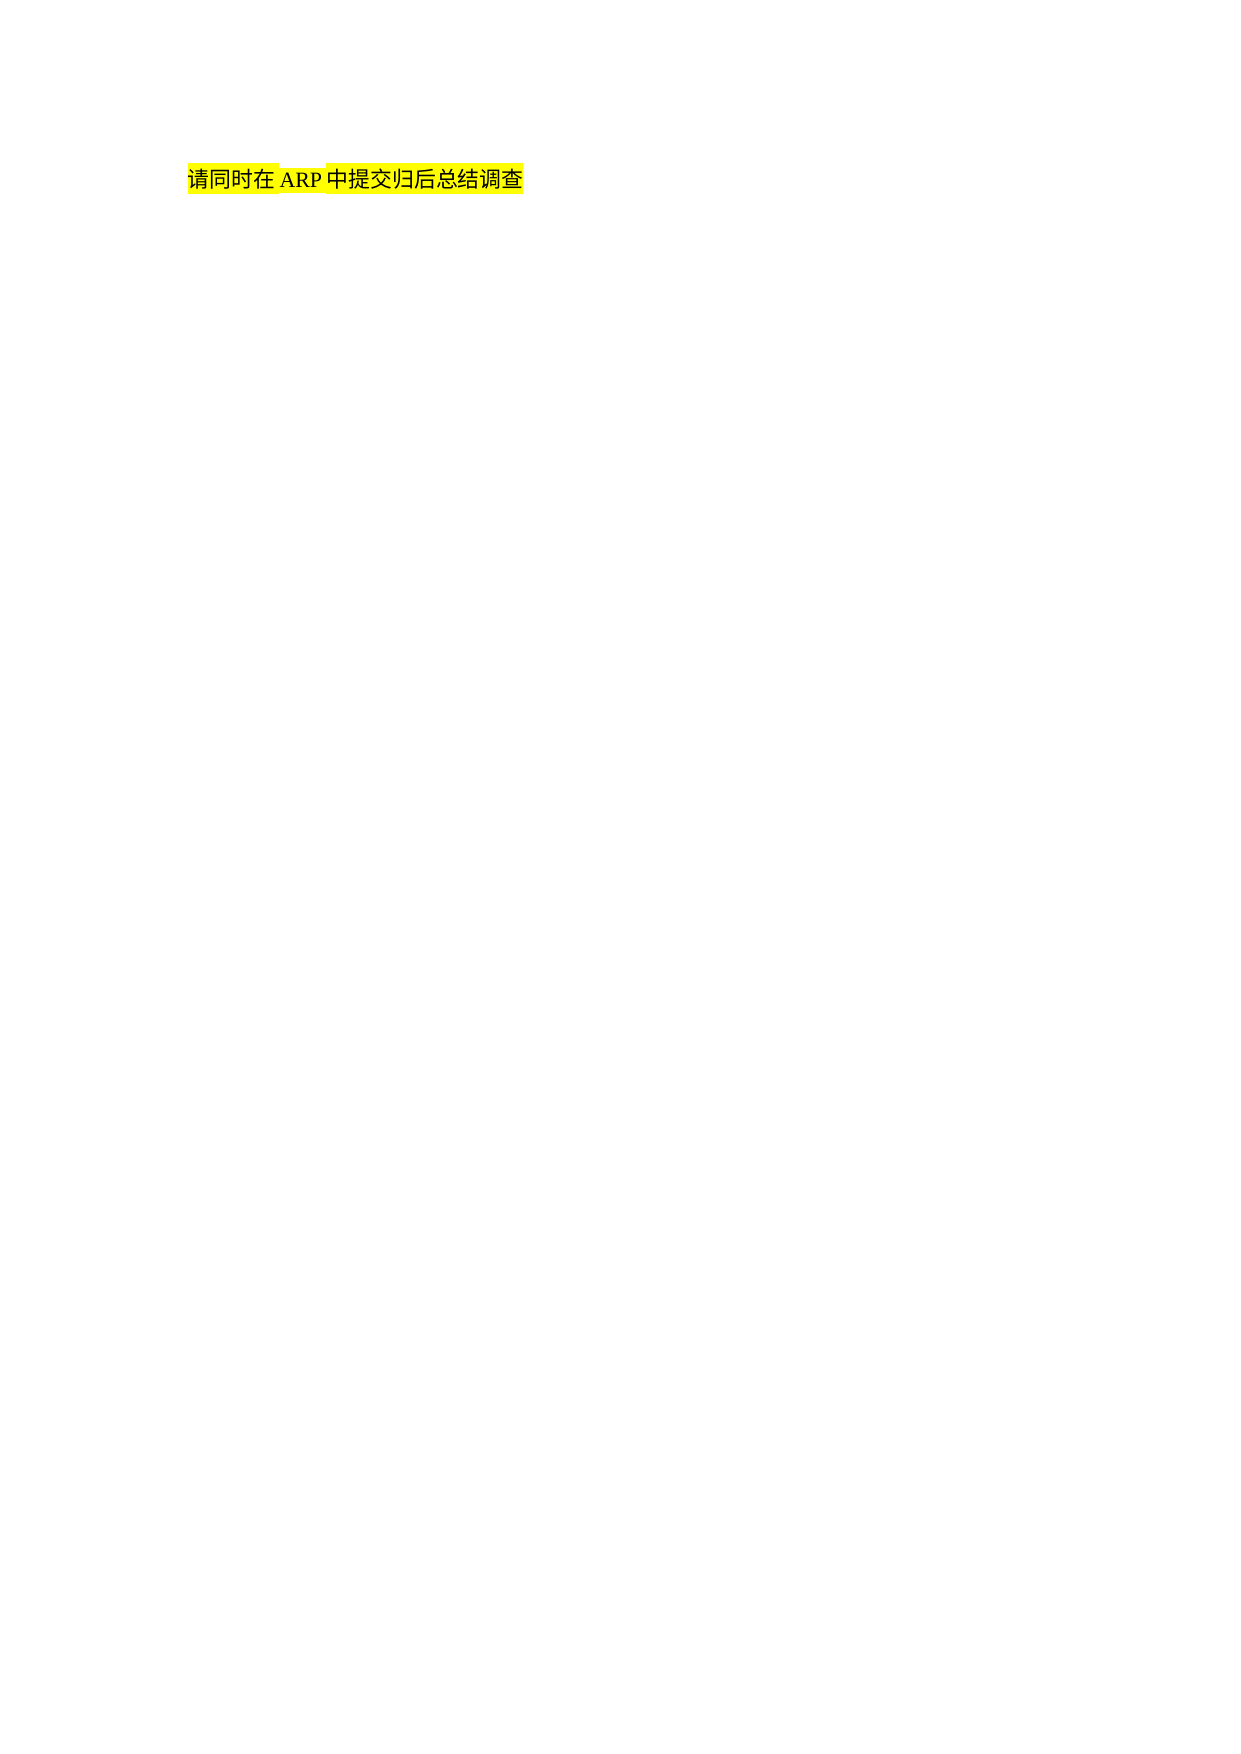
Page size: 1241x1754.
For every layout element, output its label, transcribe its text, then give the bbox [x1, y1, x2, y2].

text 请同时在ARP中提交归后总结调查 [187, 162, 1053, 194]
